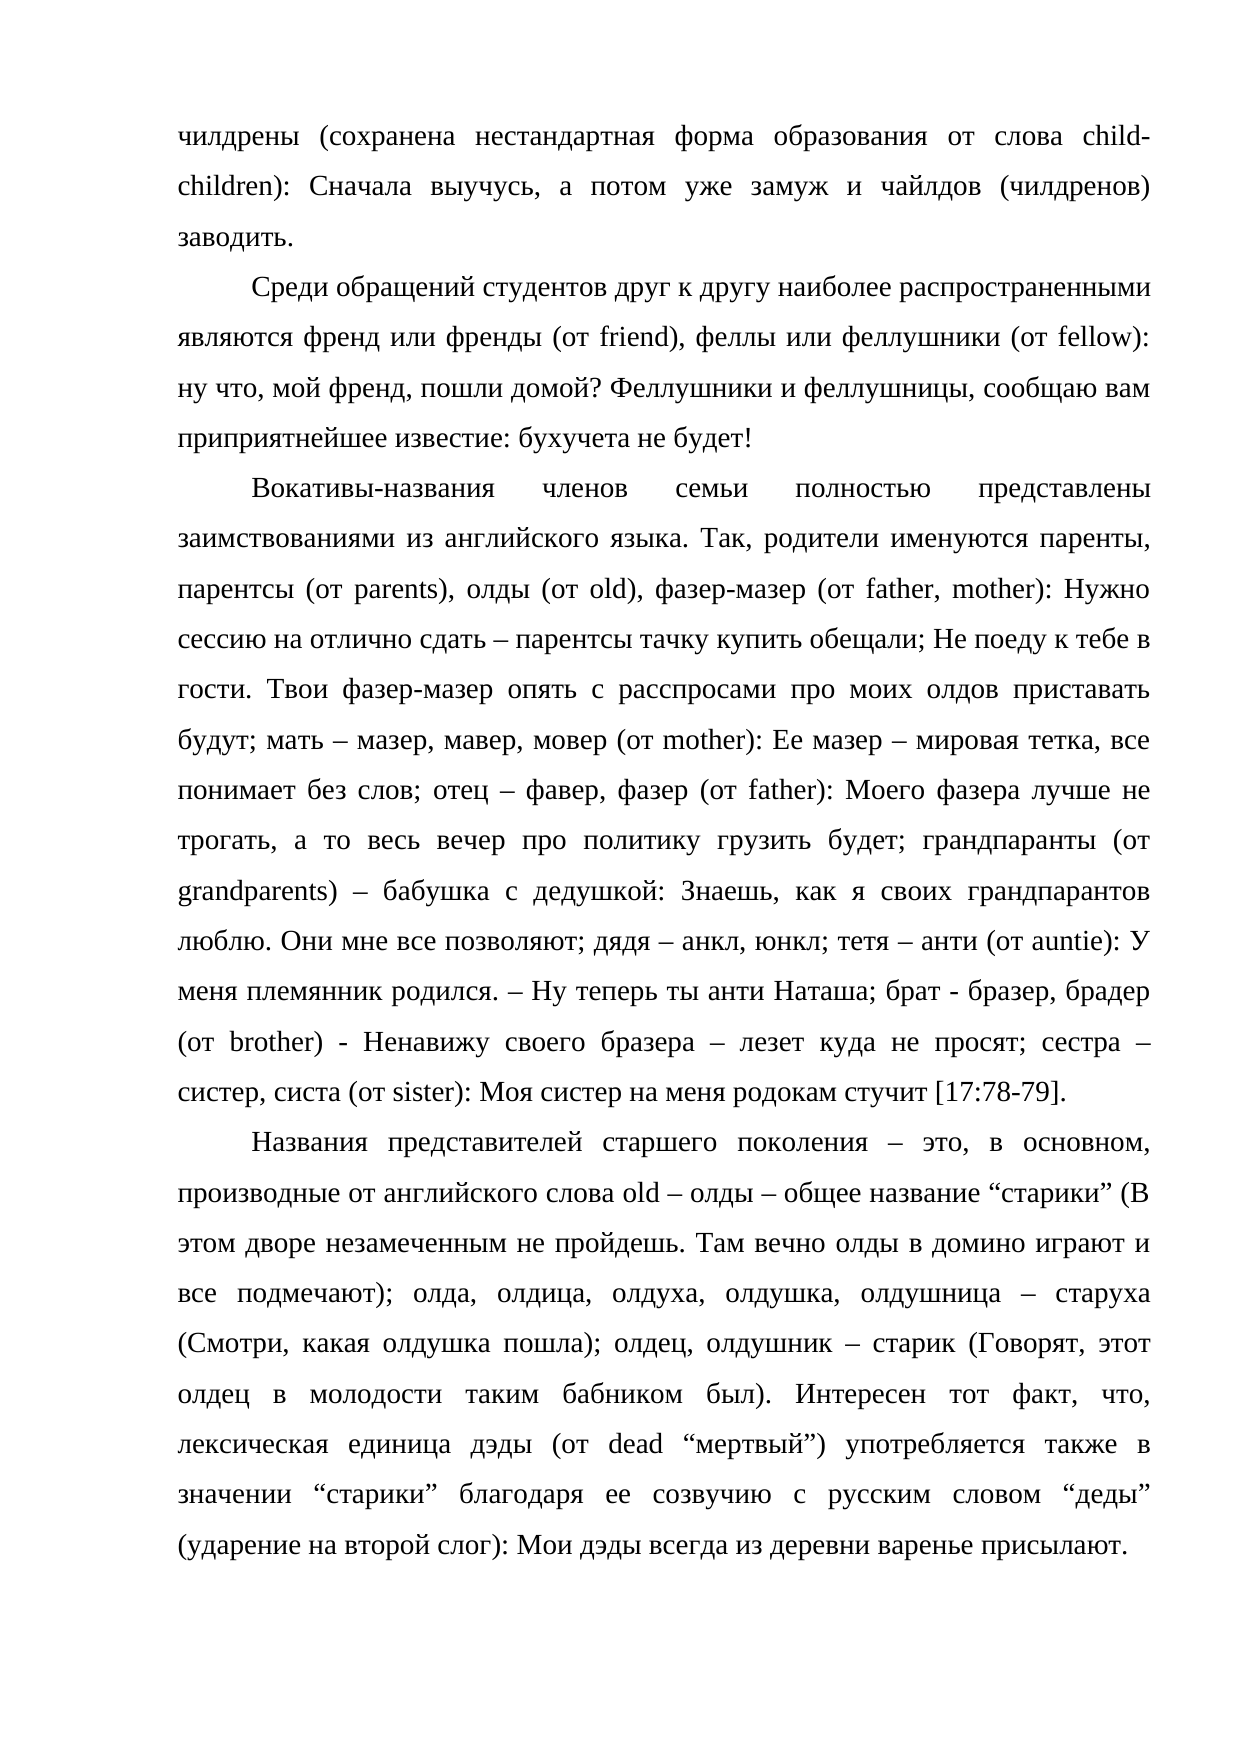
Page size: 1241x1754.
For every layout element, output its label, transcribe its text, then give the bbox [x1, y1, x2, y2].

text Среди обращений студентов друг к другу наиболее распространенными являются френд или френды (от friend), феллы или феллушники (от fellow): ну что, мой френд, пошли домой? Феллушники и феллушницы, сообщаю вам приприятнейшее известие: бухучета не будет! [177, 269, 1152, 453]
text Вокативы-названия членов семьи полностью представлены заимствованиями из английского языка. Так, родители именуются паренты, парентсы (от parents), олды (от old), фазер-мазер (от father, mother): Нужно сессию на отлично сдать – парентсы тачку купить обещали; Не поеду к тебе в гости. Твои фазер-мазер опять с расспросами про моих олдов приставать будут; мать – мазер, мавер, мовер (от mother): Ее мазер – мировая тетка, все понимает без слов; отец – фавер, фазер (от father): Моего фазера лучше не трогать, а то весь вечер про политику грузить будет; грандпаранты (от grandparents) – бабушка с дедушкой: Знаешь, как я своих грандпарантов люблю. Они мне все позволяют; дядя – анкл, юнкл; тетя – анти (от auntie): У меня племянник родился. – Ну теперь ты анти Наташа; брат - бразер, брадер (от brother) - Ненавижу своего бразера – лезет куда не просят; сестра – систер, систа (от sister): Моя систер на меня родокам стучит [17:78-79]. [177, 470, 1152, 1108]
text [177, 118, 1152, 252]
text Названия представителей старшего поколения – это, в основном, производные от английского слова old – олды – общее название “старики” (В этом дворе незамеченным не пройдешь. Там вечно олды в домино играют и все подмечают); олда, олдица, олдуха, олдушка, олдушница – старуха (Смотри, какая олдушка пошла); олдец, олдушник – старик (Говорят, этот олдец в молодости таким бабником был). Интересен тот факт, что, лексическая единица дэды (от dead “мертвый”) употребляется также в значении “старики” благодаря ее созвучию с русским словом “деды” (ударение на второй слог): Мои дэды всегда из деревни варенье присылают. [177, 1124, 1152, 1560]
